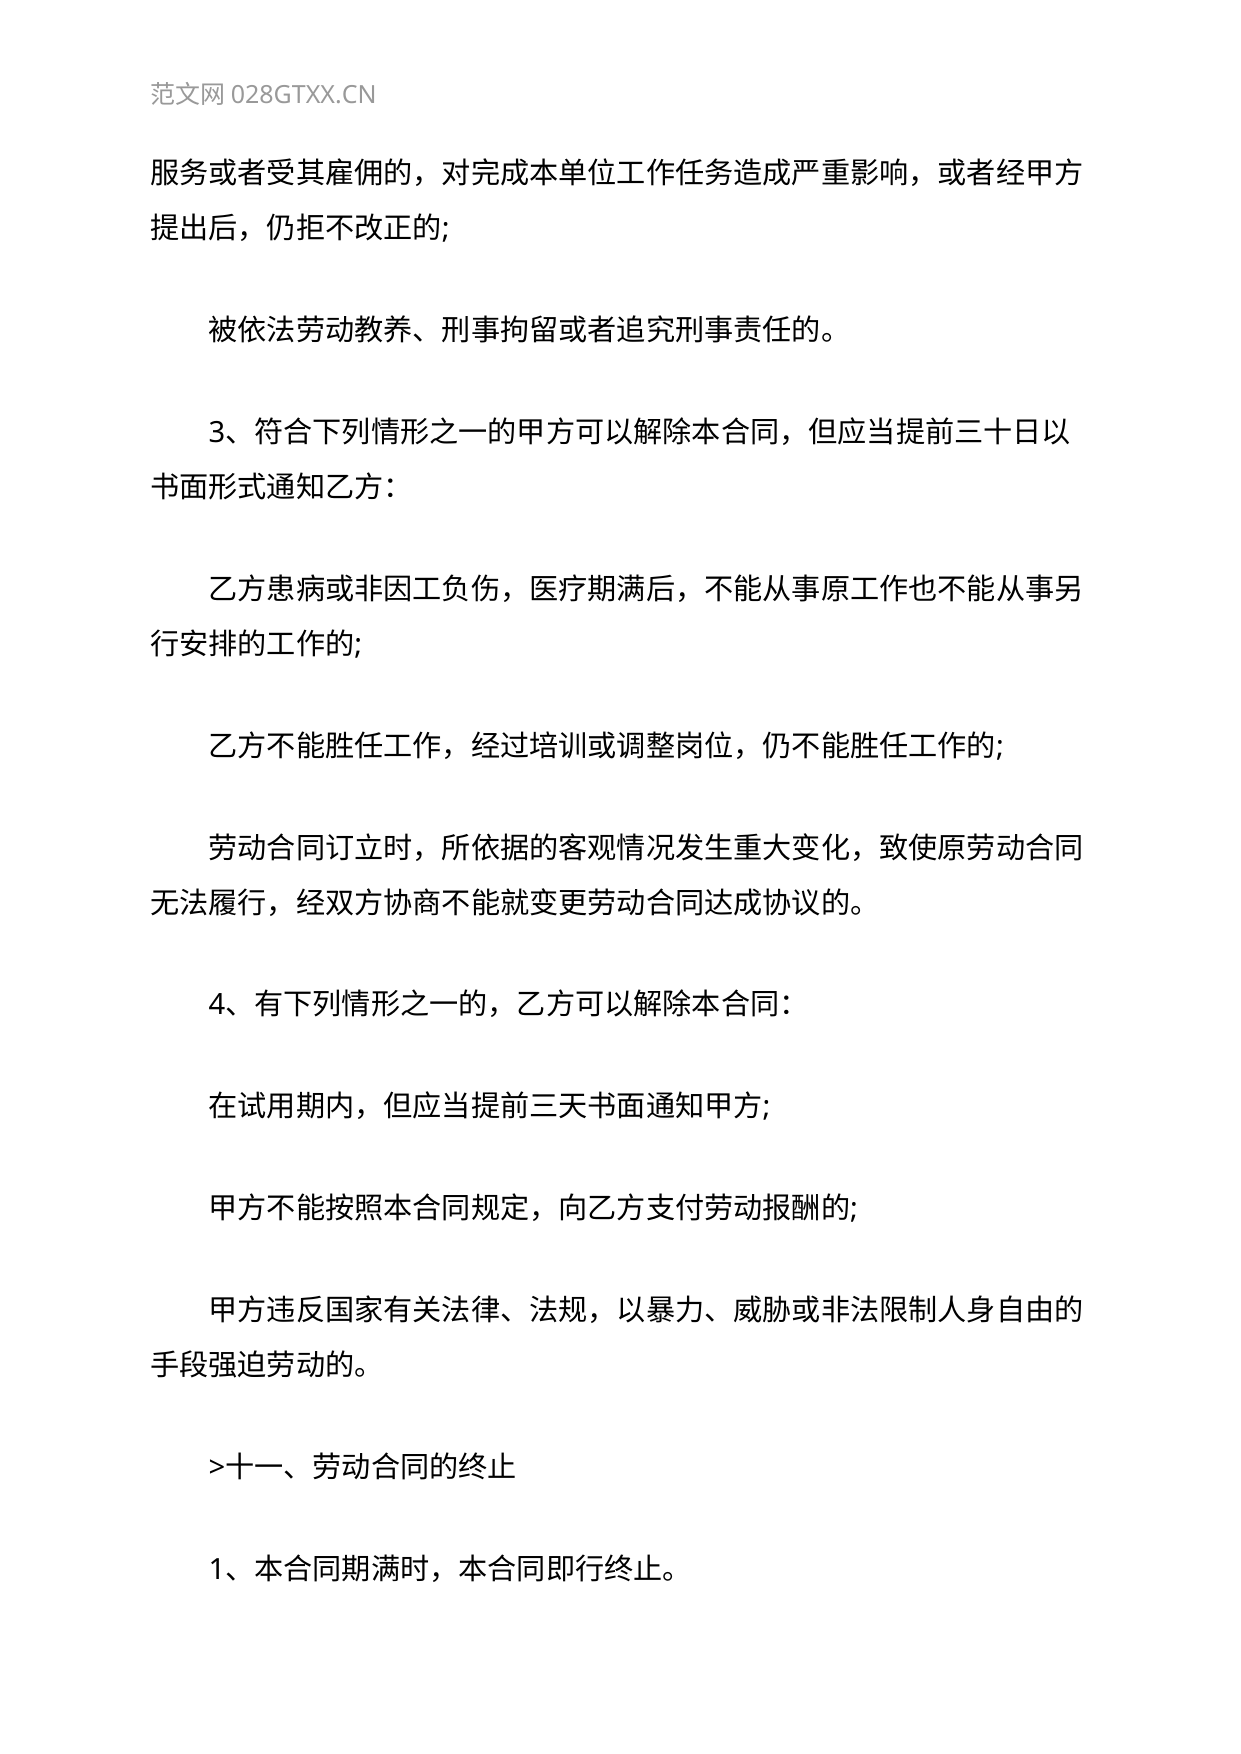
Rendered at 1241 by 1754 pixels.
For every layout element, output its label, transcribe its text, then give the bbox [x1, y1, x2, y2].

text 被依法劳动教养、刑事拘留或者追究刑事责任的。 [150, 307, 1090, 349]
text 1、本合同期满时，本合同即行终止。 [150, 1546, 1090, 1588]
text 3、符合下列情形之一的甲方可以解除本合同，但应当提前三十日以书面形式通知乙方： [150, 409, 1090, 506]
text 乙方不能胜任工作，经过培训或调整岗位，仍不能胜任工作的; [150, 722, 1090, 765]
text 甲方违反国家有关法律、法规，以暴力、威胁或非法限制人身自由的手段强迫劳动的。 [150, 1287, 1090, 1384]
text 甲方不能按照本合同规定，向乙方支付劳动报酬的; [150, 1185, 1090, 1227]
text 劳动合同订立时，所依据的客观情况发生重大变化，致使原劳动合同无法履行，经双方协商不能就变更劳动合同达成协议的。 [150, 824, 1090, 921]
text >十一、劳动合同的终止 [150, 1443, 1090, 1486]
text 4、有下列情形之一的，乙方可以解除本合同： [150, 981, 1090, 1023]
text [150, 150, 1090, 247]
text 乙方患病或非因工负伤，医疗期满后，不能从事原工作也不能从事另行安排的工作的; [150, 565, 1090, 663]
text 在试用期内，但应当提前三天书面通知甲方; [150, 1083, 1090, 1125]
